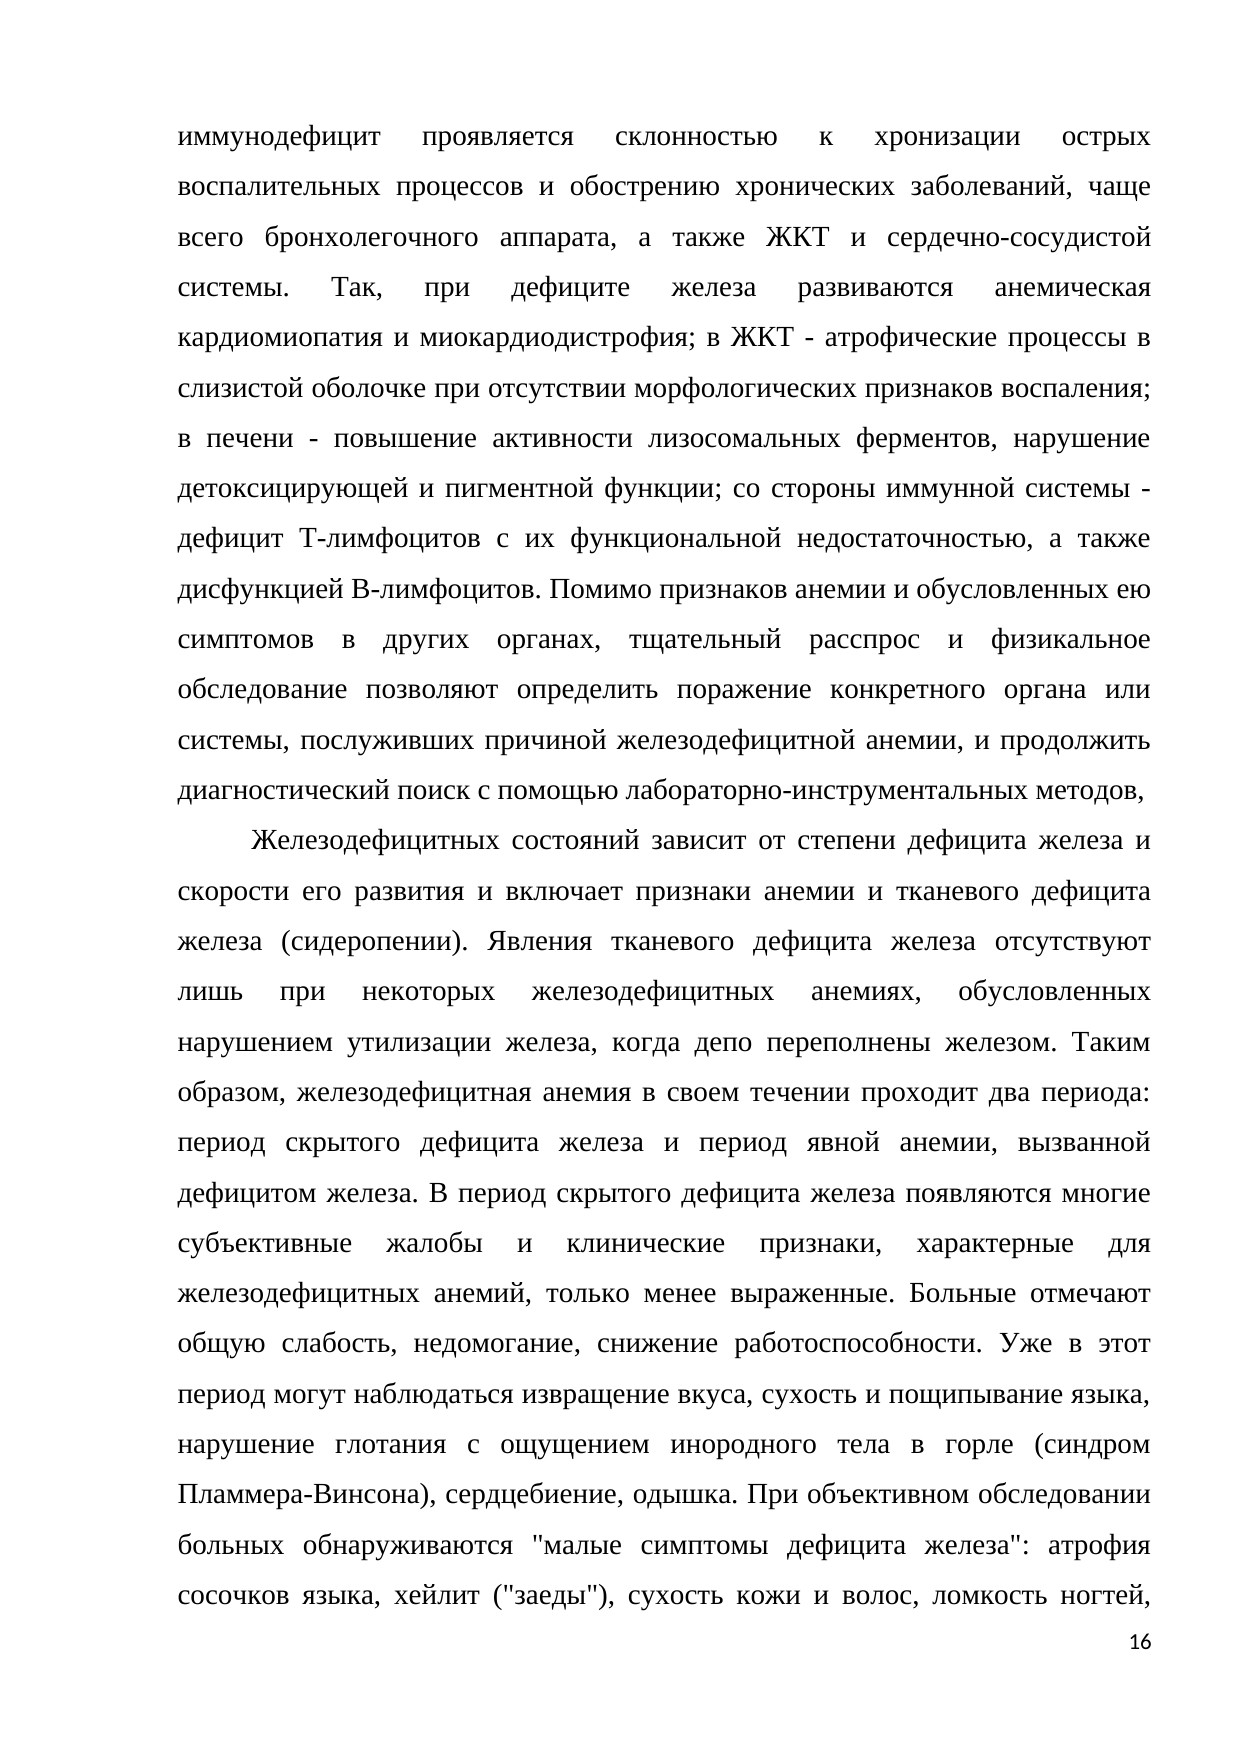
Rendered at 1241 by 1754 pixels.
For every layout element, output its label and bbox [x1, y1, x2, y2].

text [177, 118, 1152, 806]
text [177, 822, 1152, 1611]
